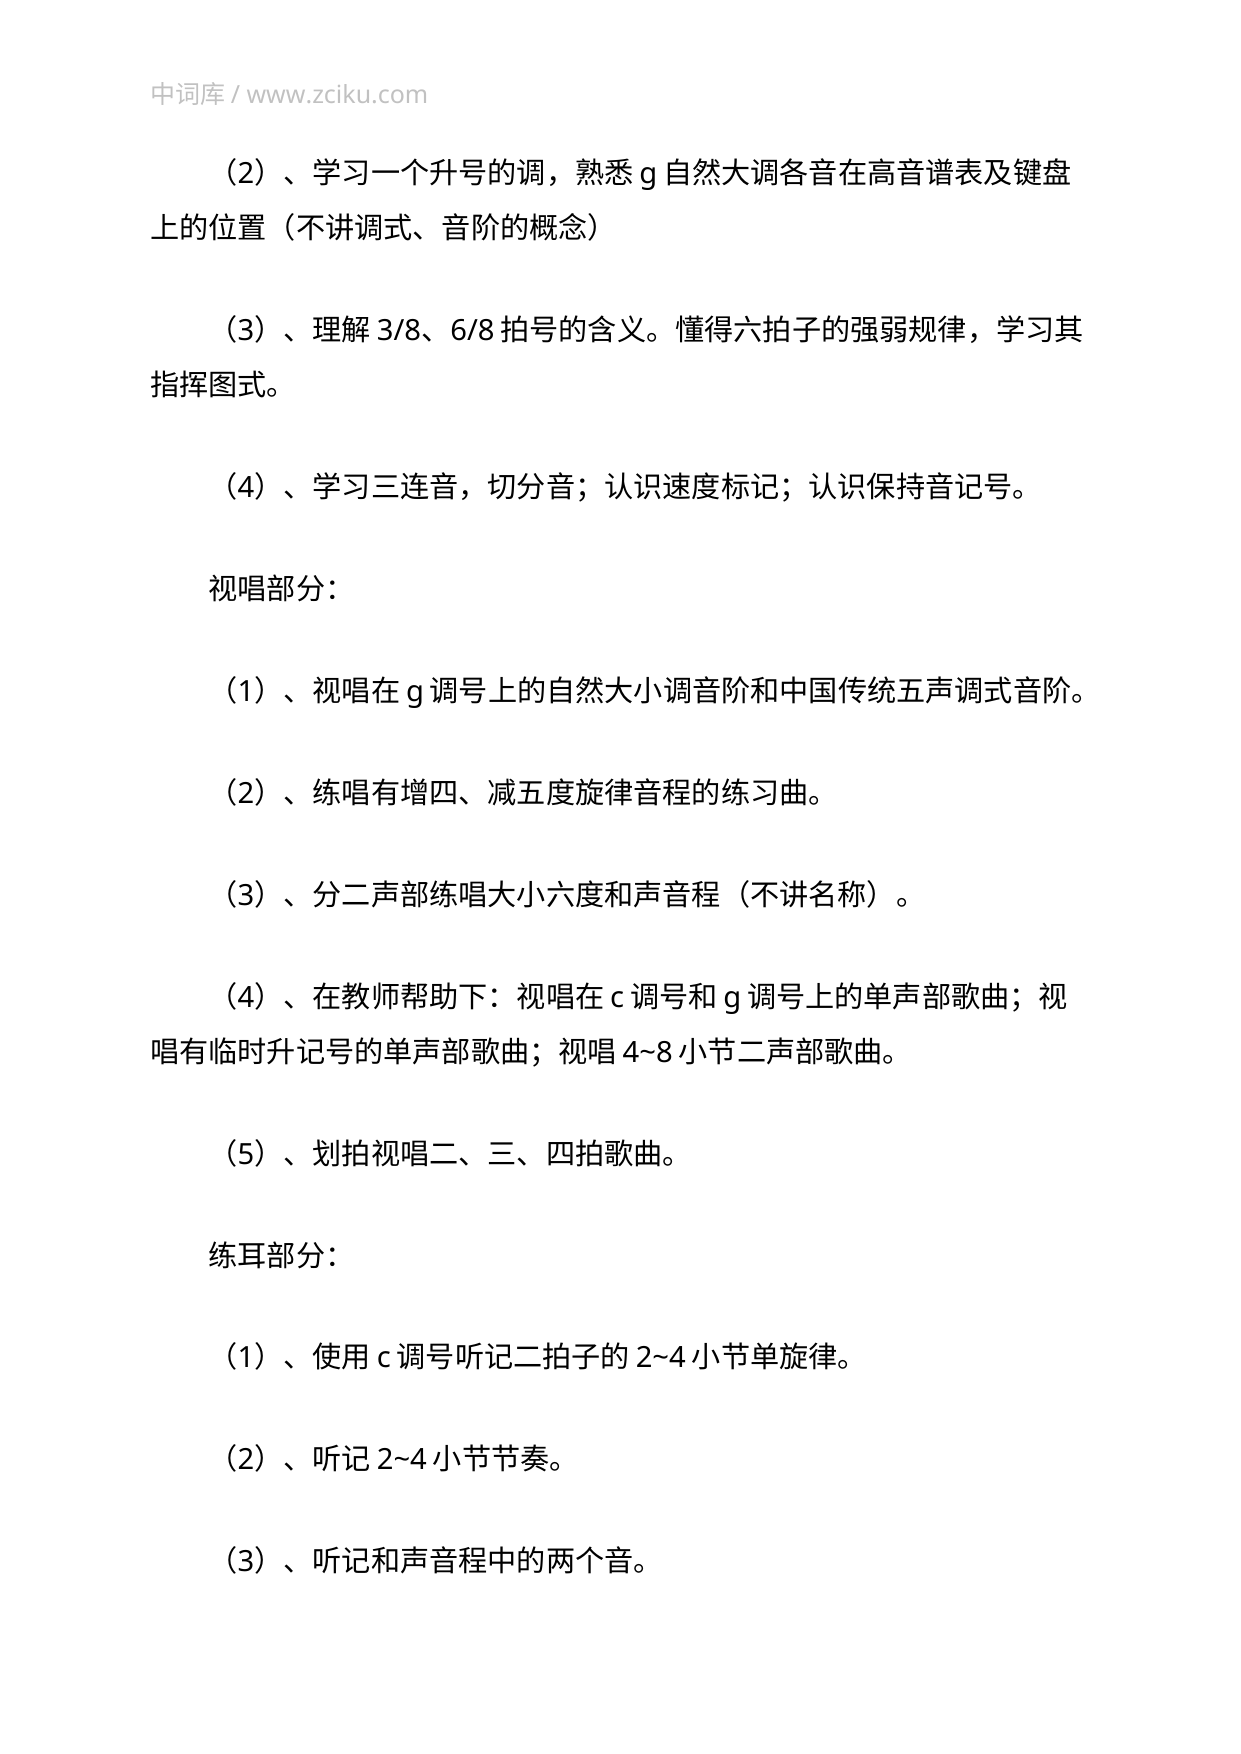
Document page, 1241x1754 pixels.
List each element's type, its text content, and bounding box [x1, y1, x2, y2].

text （1）、视唱在g调号上的自然大小调音阶和中国传统五声调式音阶。 [150, 667, 1090, 710]
text 练耳部分： [150, 1232, 1090, 1274]
text 视唱部分： [150, 566, 1090, 608]
text （3）、听记和声音程中的两个音。 [150, 1538, 1090, 1580]
text （2）、练唱有增四、减五度旋律音程的练习曲。 [150, 769, 1090, 812]
text （1）、使用c调号听记二拍子的2~4小节单旋律。 [150, 1334, 1090, 1376]
text （4）、在教师帮助下：视唱在c调号和g调号上的单声部歌曲；视唱有临时升记号的单声部歌曲；视唱4~8小节二声部歌曲。 [150, 973, 1090, 1071]
text （3）、理解3/8、6/8拍号的含义。懂得六拍子的强弱规律，学习其指挥图式。 [150, 307, 1090, 404]
text （2）、听记2~4小节节奏。 [150, 1436, 1090, 1478]
text （4）、学习三连音，切分音；认识速度标记；认识保持音记号。 [150, 463, 1090, 506]
text （5）、划拍视唱二、三、四拍歌曲。 [150, 1130, 1090, 1173]
text （2）、学习一个升号的调，熟悉g自然大调各音在高音谱表及键盘上的位置（不讲调式、音阶的概念） [150, 150, 1090, 247]
text （3）、分二声部练唱大小六度和声音程（不讲名称）。 [150, 871, 1090, 914]
